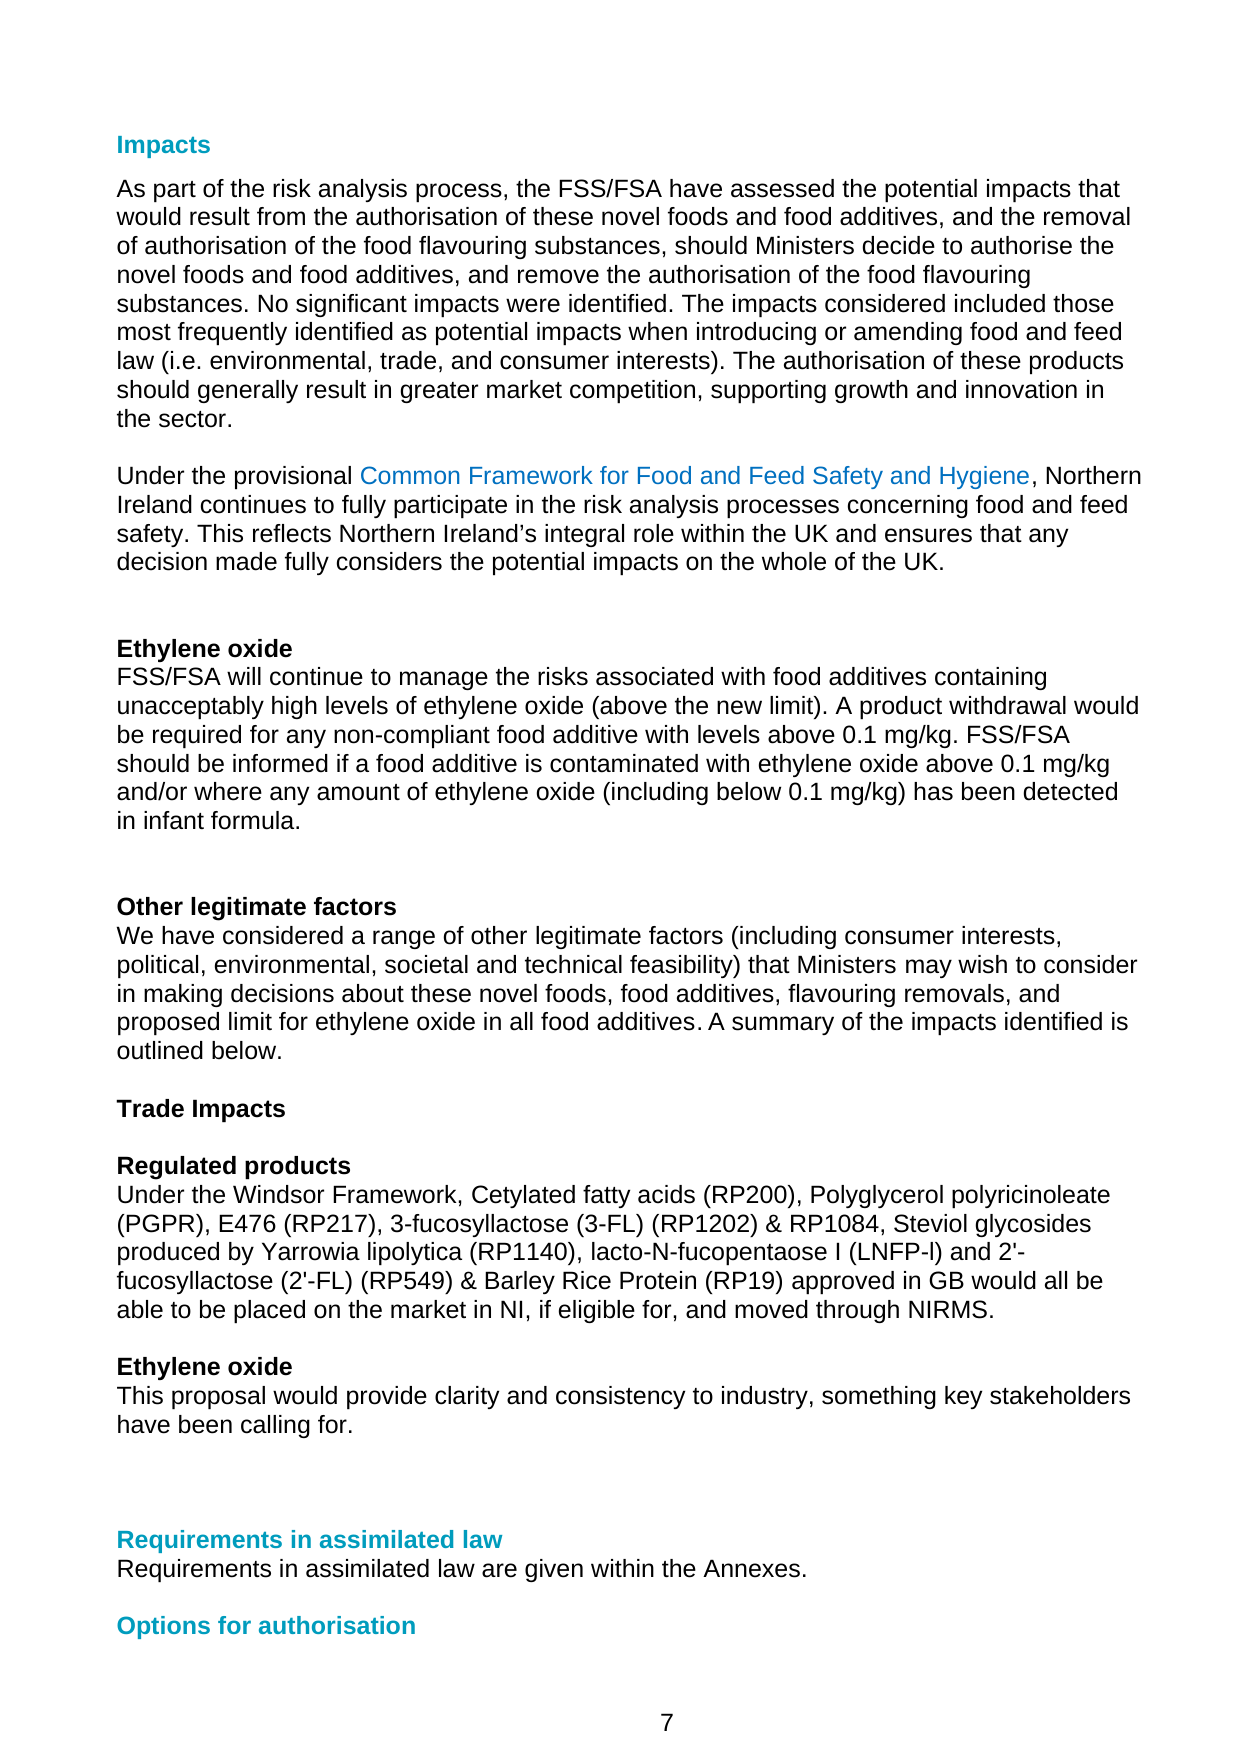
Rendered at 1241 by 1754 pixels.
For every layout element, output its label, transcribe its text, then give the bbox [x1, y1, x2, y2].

text We have considered a range of other legitimate factors (including consumer interests, political, environmental, societal and technical feasibility) that Ministers may wish to consider in making decisions about these novel foods, food additives, flavouring removals, and proposed limit for ethylene oxide in all food additives. A summary of the impacts identified is outlined below. [116, 921, 1146, 1065]
text This proposal would provide clarity and consistency to industry, something key stakeholders have been calling for. [116, 1381, 1146, 1439]
text Ethylene oxide [116, 634, 1146, 662]
text Under the Windsor Framework, Cetylated fatty acids (RP200), Polyglycerol polyricinoleate (PGPR), E476 (RP217), 3-fucosyllactose (3-FL) (RP1202) & RP1084, Steviol glycosides produced by Yarrowia lipolytica (RP1140), lacto-N-fucopentaose I (LNFP-l) and 2'-fucosyllactose (2'-FL) (RP549 & Barley Rice Protein (RP19) approved in GB would all be able to be placed on the market in NI, if eligible for, and moved through NIRMS. [116, 1180, 1146, 1324]
text Requirements in assimilated law [116, 1525, 1146, 1554]
text Other legitimate factors [116, 892, 1146, 921]
text Options for authorisation [116, 1611, 1146, 1640]
text Regulated products [116, 1151, 1146, 1180]
text Under the provisional Common Framework for Food and Feed Safety and Hygiene, Northern Ireland continues to fully participate in the risk analysis processes concerning food and feed safety. This reflects Northern Ireland’s integral role within the UK and ensures that any decision made fully considers the potential impacts on the whole of the UK. [116, 461, 1146, 576]
text Ethylene oxide [116, 1352, 1146, 1381]
text Impacts [116, 131, 1146, 159]
text Requirements in assimilated law are given within the Annexes. [116, 1554, 1146, 1582]
text As part of the risk analysis process, the FSS/FSA have assessed the potential impacts that would result from the authorisation of these novel foods and food additives, and the removal of authorisation of the food flavouring substances, should Ministers decide to authorise the novel foods and food additives, and remove the authorisation of the food flavouring substances. No significant impacts were identified. The impacts considered included those most frequently identified as potential impacts when introducing or amending food and feed law (i.e. environmental, trade, and consumer interests). The authorisation of these products should generally result in greater market competition, supporting growth and innovation in the sector. [116, 174, 1146, 432]
text FSS/FSA will continue to manage the risks associated with food additives containing unacceptably high levels of ethylene oxide (above the new limit). A product withdrawal would be required for any non-compliant food additive with levels above 0.1 mg/kg. FSS/FSA should be informed if a food additive is contaminated with ethylene oxide above 0.1 mg/kg and/or where any amount of ethylene oxide (including below 0.1 mg/kg) has been detected in infant formula. [116, 662, 1146, 835]
text Trade Impacts [116, 1094, 1146, 1122]
